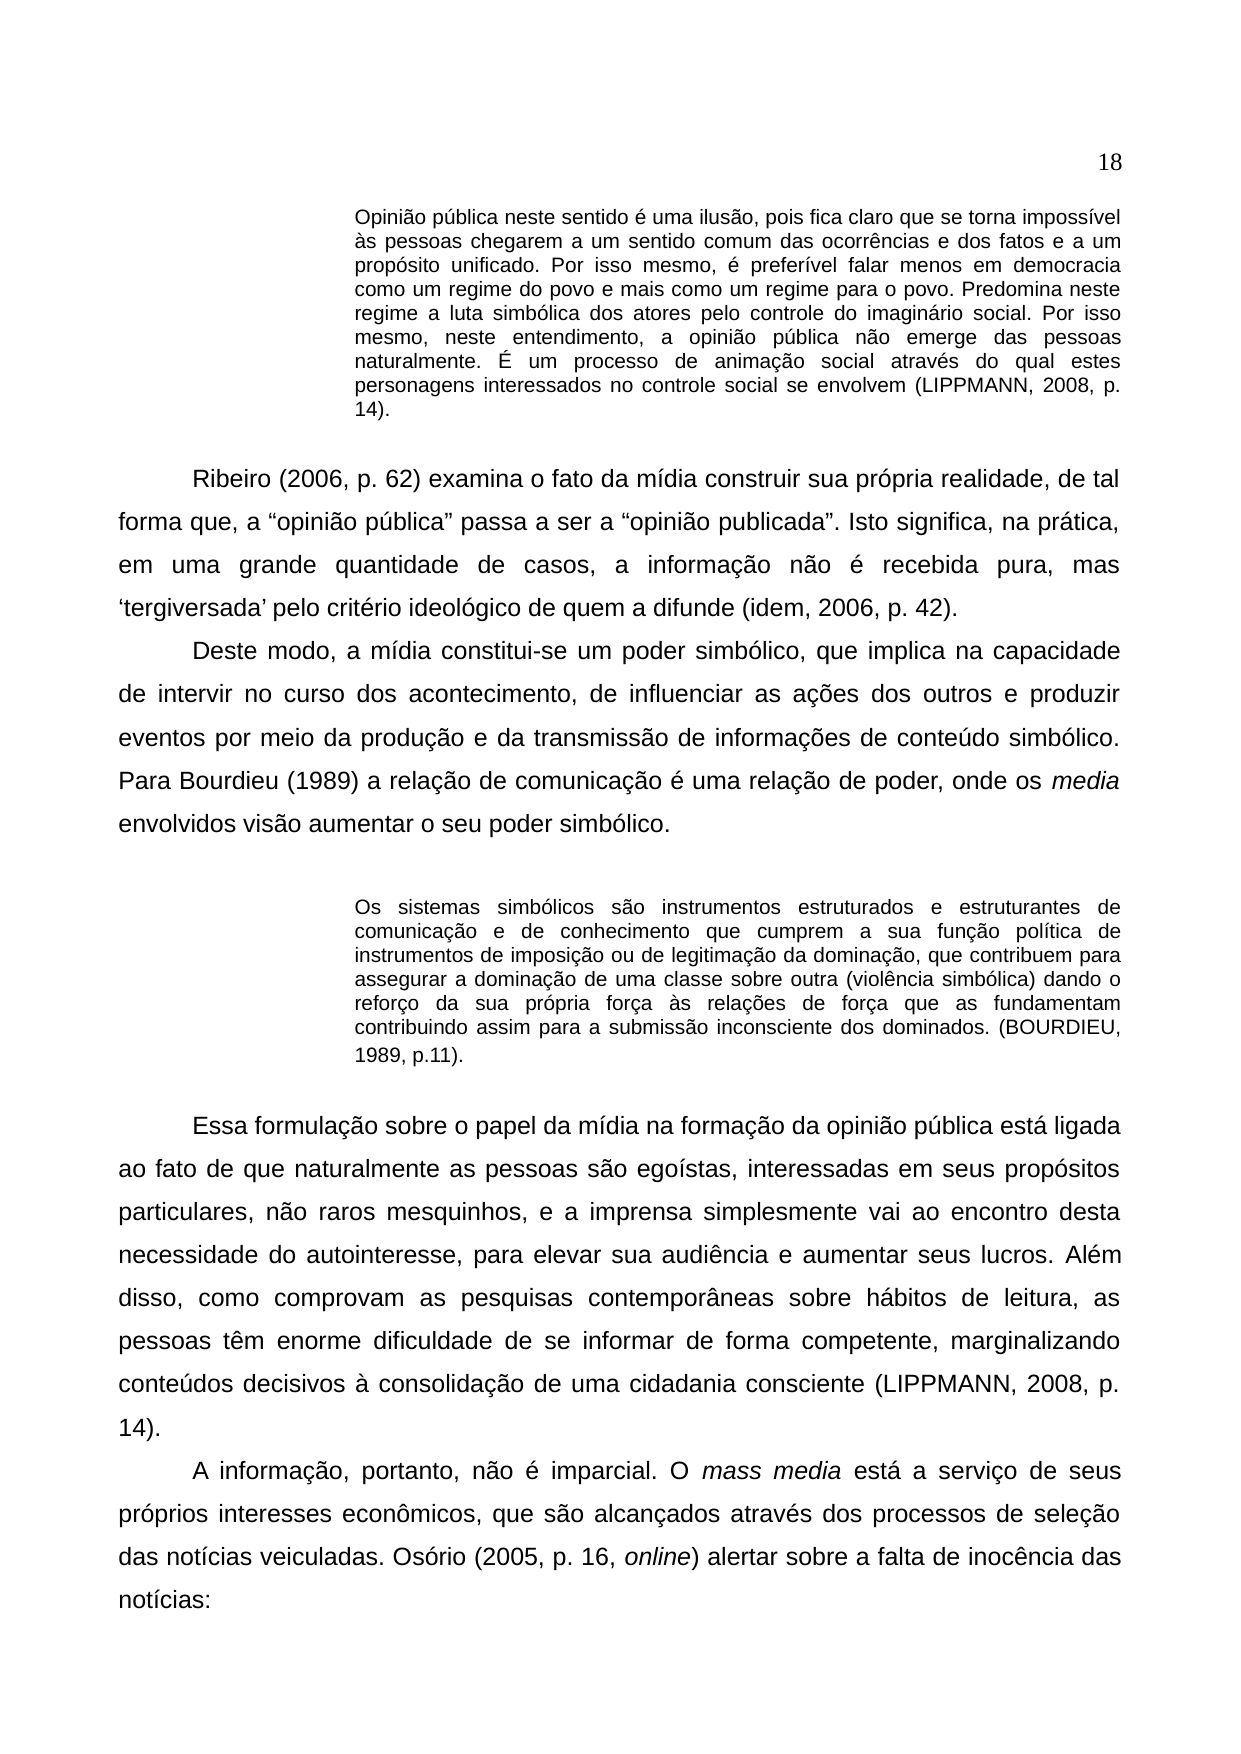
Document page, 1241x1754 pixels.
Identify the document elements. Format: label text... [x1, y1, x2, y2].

text Os sistemas simbólicos são instrumentos estruturados e estruturantes de comunicação e de conhecimento que cumprem a sua função política de instrumentos de imposição ou de legitimação da dominação, que contribuem para assegurar a dominação de uma classe sobre outra (violência simbólica) dando o reforço da sua própria força às relações de força que as fundamentam contribuindo assim para a submissão inconsciente dos dominados. (BOURDIEU, 1989, p.11). [354, 895, 1122, 1068]
text A informação, portanto, não é imparcial. O mass media está a serviço de seus próprios interesses econômicos, que são alcançados através dos processos de seleção das notícias veiculadas. Osório (2005, p. 16, online) alertar sobre a falta de inocência das notícias: [118, 1456, 1122, 1614]
text Ribeiro (2006, p. 62) examina o fato da mídia construir sua própria realidade, de tal forma que, a “opinião pública” passa a ser a “opinião publicada”. Isto significa, na prática, em uma grande quantidade de casos, a informação não é recebida pura, mas ‘tergiversada’ pelo critério ideológico de quem a difunde (idem, 2006, p. 42). [118, 464, 1122, 622]
text Opinião pública neste sentido é uma ilusão, pois fica claro que se torna impossível às pessoas chegarem a um sentido comum das ocorrências e dos fatos e a um propósito unificado. Por isso mesmo, é preferível falar menos em democracia como um regime do povo e mais como um regime para o povo. Predomina neste regime a luta simbólica dos atores pelo controle do imaginário social. Por isso mesmo, neste entendimento, a opinião pública não emerge das pessoas naturalmente. É um processo de animação social através do qual estes personagens interessados no controle social se envolvem (LIPPMANN, 2008, p. 14). [354, 205, 1122, 421]
text Essa formulação sobre o papel da mídia na formação da opinião pública está ligada ao fato de que naturalmente as pessoas são egoístas, interessadas em seus propósitos particulares, não raros mesquinhos, e a imprensa simplesmente vai ao encontro desta necessidade do autointeresse, para elevar sua audiência e aumentar seus lucros. Além disso, como comprovam as pesquisas contemporâneas sobre hábitos de leitura, as pessoas têm enorme dificuldade de se informar de forma competente, marginalizando conteúdos decisivos à consolidação de uma cidadania consciente (LIPPMANN, 2008, p. 14). [118, 1111, 1122, 1441]
text Deste modo, a mídia constitui-se um poder simbólico, que implica na capacidade de intervir no curso dos acontecimento, de influenciar as ações dos outros e produzir eventos por meio da produção e da transmissão de informações de conteúdo simbólico. Para Bourdieu (1989) a relação de comunicação é uma relação de poder, onde os media envolvidos visão aumentar o seu poder simbólico. [118, 636, 1122, 838]
